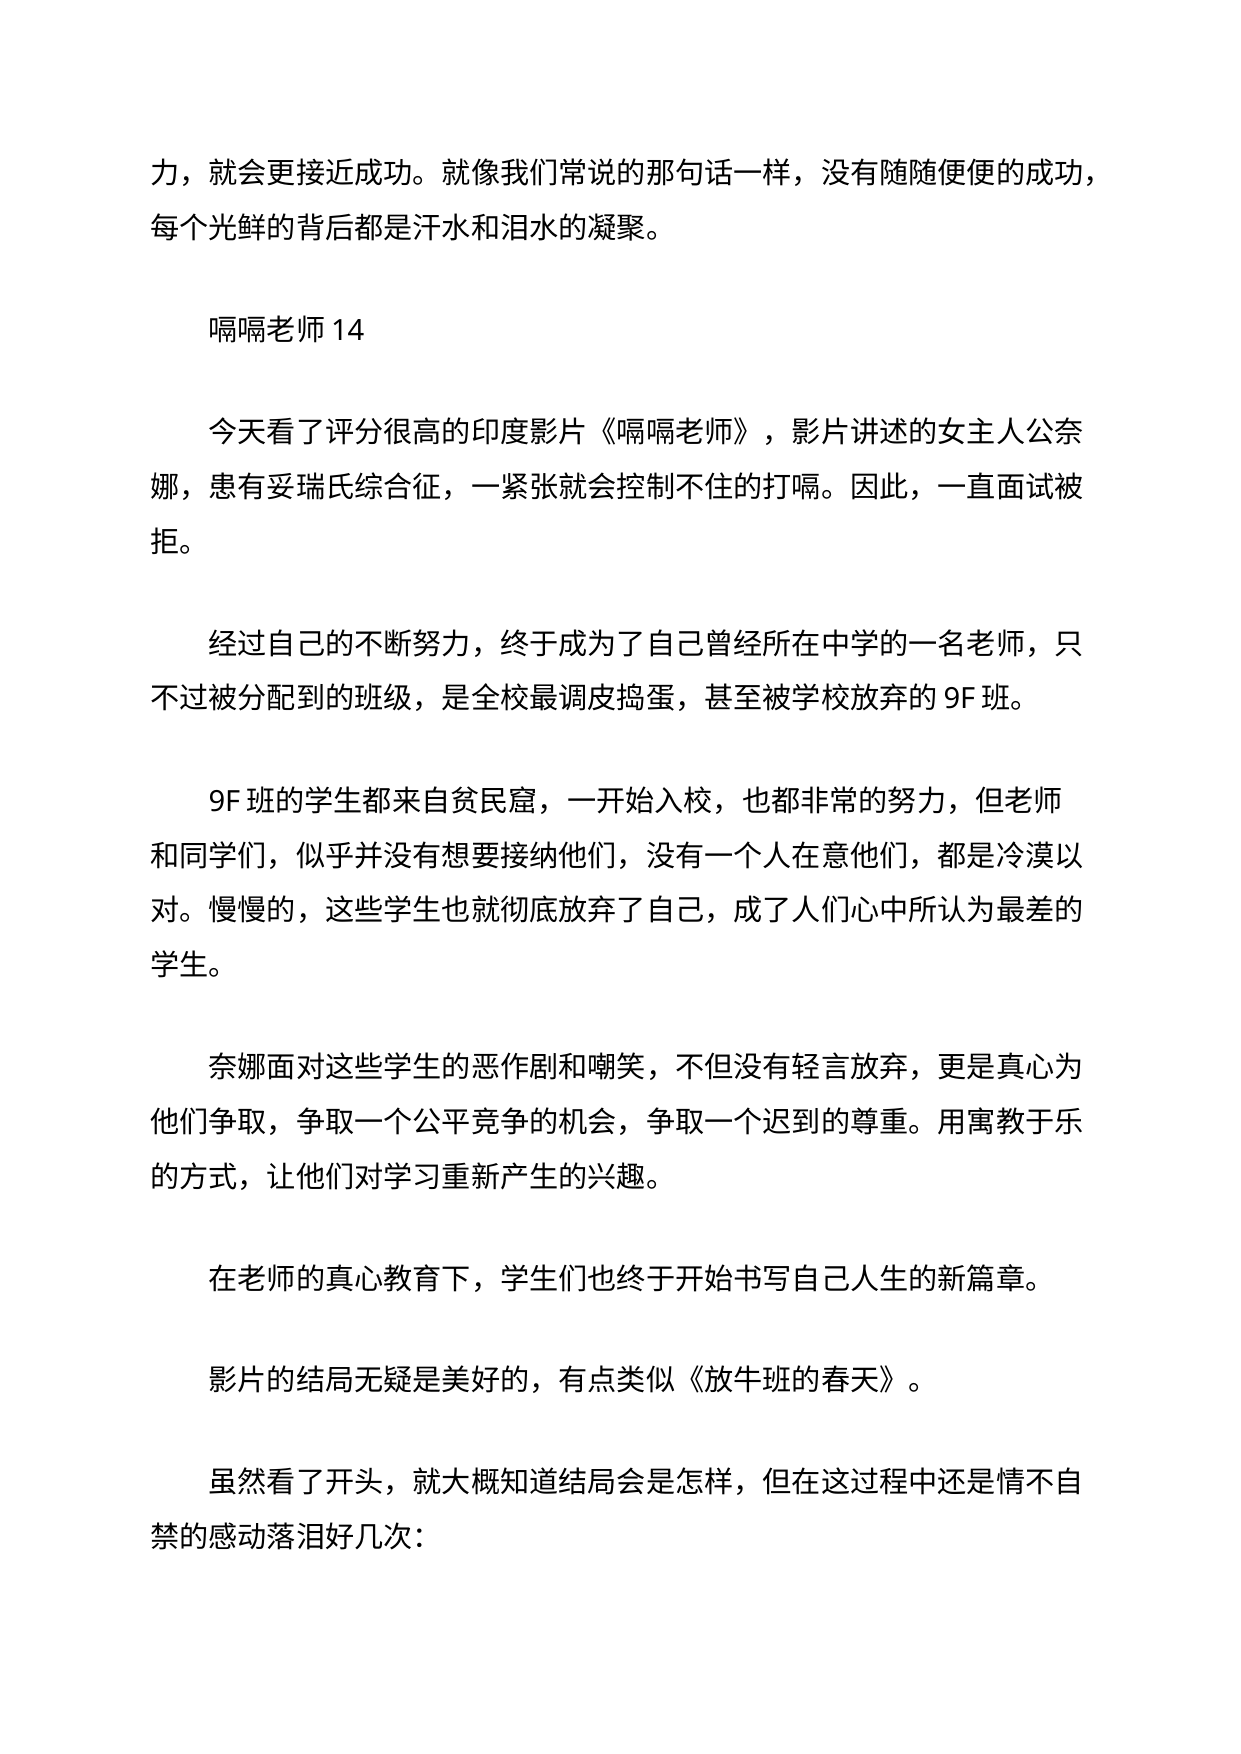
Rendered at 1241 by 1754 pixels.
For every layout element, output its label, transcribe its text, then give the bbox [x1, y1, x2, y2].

text 嗝嗝老师14 [150, 307, 1090, 349]
text 在老师的真心教育下，学生们也终于开始书写自己人生的新篇章。 [150, 1255, 1090, 1297]
text 虽然看了开头，就大概知道结局会是怎样，但在这过程中还是情不自禁的感动落泪好几次： [150, 1459, 1090, 1556]
text 经过自己的不断努力，终于成为了自己曾经所在中学的一名老师，只不过被分配到的班级，是全校最调皮捣蛋，甚至被学校放弃的9F班。 [150, 620, 1090, 717]
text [150, 150, 1090, 247]
text 9F班的学生都来自贫民窟，一开始入校，也都非常的努力，但老师和同学们，似乎并没有想要接纳他们，没有一个人在意他们，都是冷漠以对。慢慢的，这些学生也就彻底放弃了自己，成了人们心中所认为最差的学生。 [150, 777, 1090, 984]
text 今天看了评分很高的印度影片《嗝嗝老师》，影片讲述的女主人公奈娜，患有妥瑞氏综合征，一紧张就会控制不住的打嗝。因此，一直面试被拒。 [150, 409, 1090, 561]
text 影片的结局无疑是美好的，有点类似《放牛班的春天》。 [150, 1357, 1090, 1399]
text 奈娜面对这些学生的恶作剧和嘲笑，不但没有轻言放弃，更是真心为他们争取，争取一个公平竞争的机会，争取一个迟到的尊重。用寓教于乐的方式，让他们对学习重新产生的兴趣。 [150, 1044, 1090, 1196]
